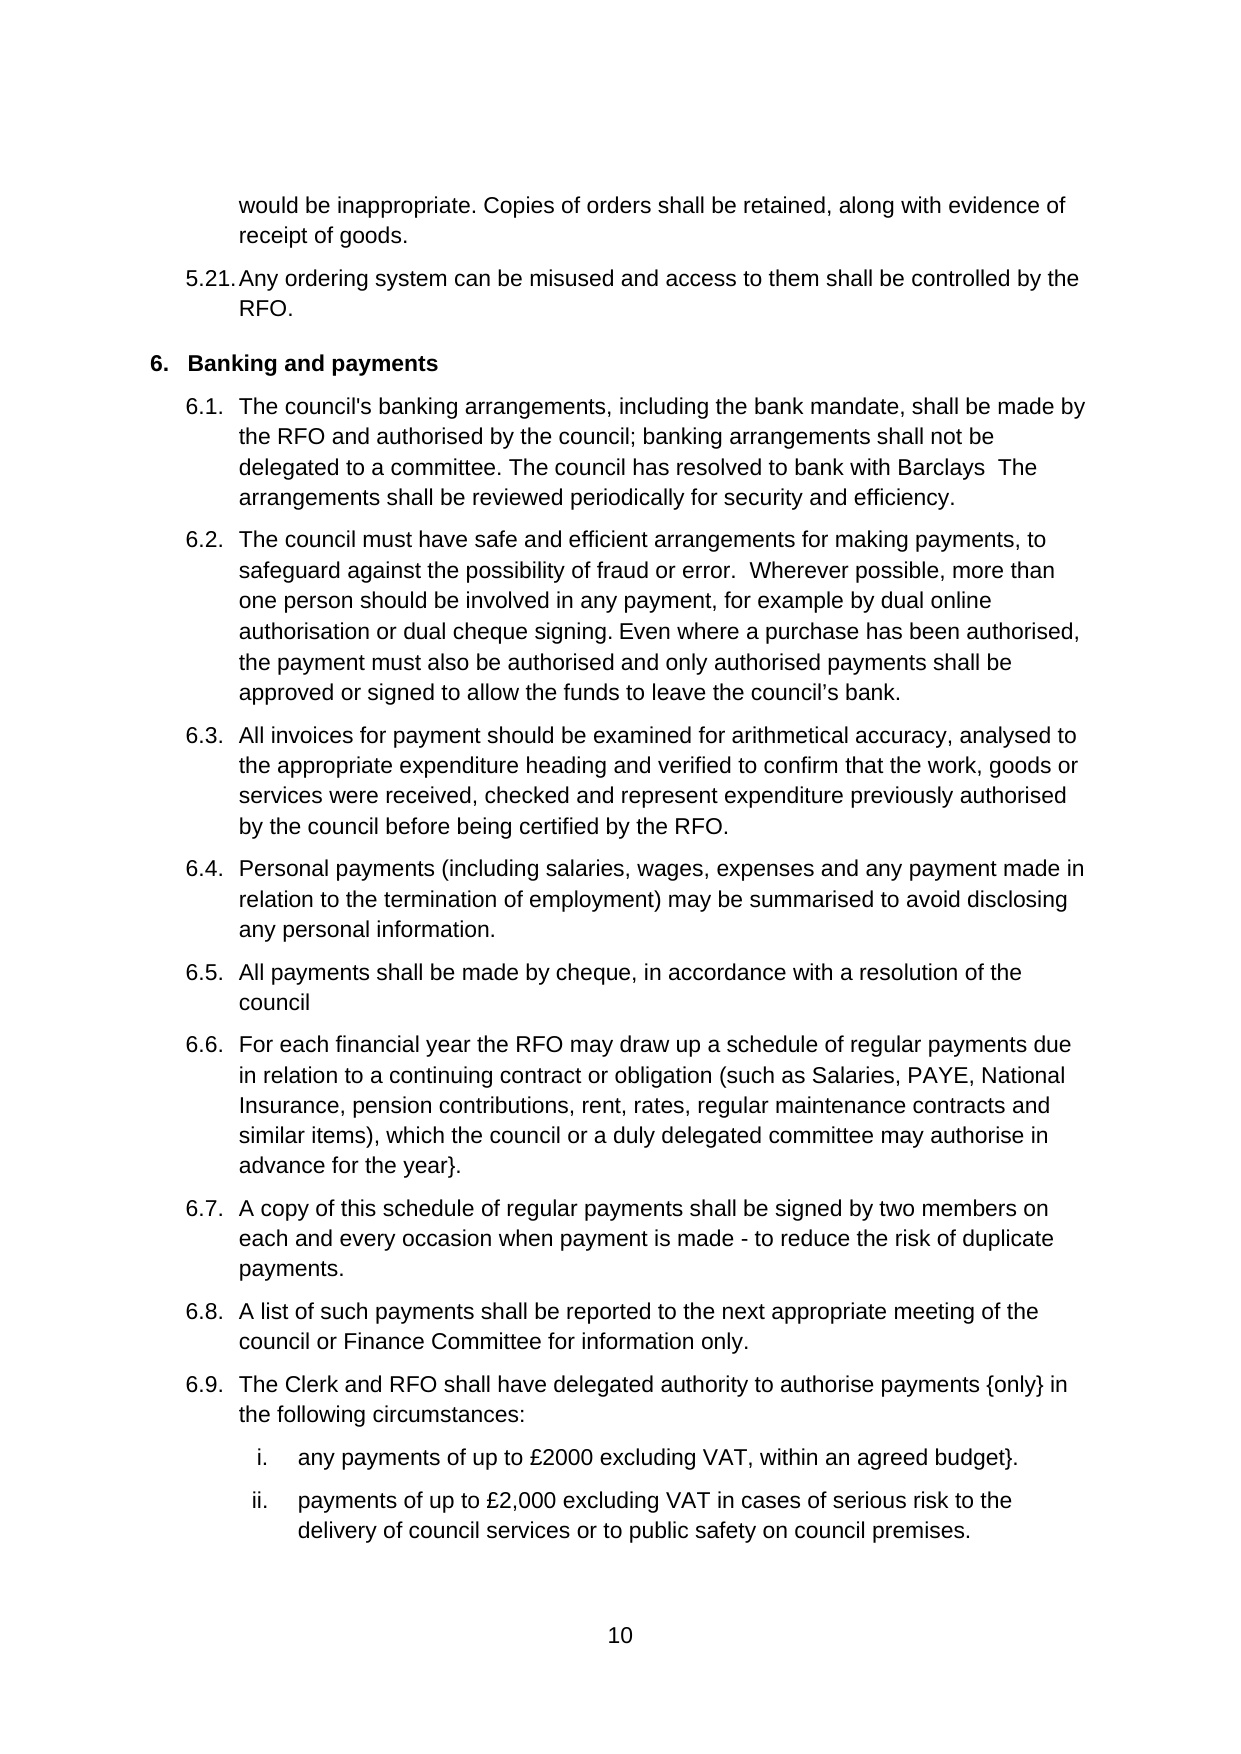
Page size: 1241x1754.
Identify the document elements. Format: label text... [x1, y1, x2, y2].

list Any ordering system can be misused and access to them shall be controlled by the RFO. [185, 265, 1090, 321]
list payments of up to £2,000 excluding VAT in cases of serious risk to the delivery of council services or to public safety on council premises. [268, 1487, 1090, 1543]
list All invoices for payment should be examined for arithmetical accuracy, analysed to the appropriate expenditure heading and verified to confirm that the work, goods or services were received, checked and represent expenditure previously authorised by the council before being certified by the RFO. [185, 722, 1090, 839]
list The council's banking arrangements, including the bank mandate, shall be made by the RFO and authorised by the council; banking arrangements shall not be delegated to a committee. The council has resolved to bank with Barclays The arrangements shall be reviewed periodically for security and efficiency. [185, 393, 1090, 510]
subtitle Banking and payments [150, 350, 1090, 377]
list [185, 192, 1090, 248]
list All payments shall be made by cheque, in accordance with a resolution of the council [185, 958, 1090, 1015]
list any payments of up to £2000 excluding VAT, within an agreed budget}. [268, 1444, 1090, 1470]
list A list of such payments shall be reported to the next appropriate meeting of the council or Finance Committee for information only. [185, 1298, 1090, 1355]
list For each financial year the RFO may draw up a schedule of regular payments due in relation to a continuing contract or obligation (such as Salaries, PAYE, National Insurance, pension contributions, rent, rates, regular maintenance contracts and similar items), which the council or a duly delegated committee may authorise in advance for the year}. [185, 1031, 1090, 1179]
list The council must have safe and efficient arrangements for making payments, to safeguard against the possibility of fraud or error. Wherever possible, more than one person should be involved in any payment, for example by dual online authorisation or dual cheque signing. Even where a purchase has been authorised, the payment must also be authorised and only authorised payments shall be approved or signed to allow the funds to leave the council’s bank. [185, 526, 1090, 706]
list The Clerk and RFO shall have delegated authority to authorise payments {only} in the following circumstances: [185, 1371, 1090, 1428]
list A copy of this schedule of regular payments shall be signed by two members on each and every occasion when payment is made - to reduce the risk of duplicate payments. [185, 1195, 1090, 1282]
list Personal payments (including salaries, wages, expenses and any payment made in relation to the termination of employment) may be summarised to avoid disclosing any personal information. [185, 855, 1090, 942]
